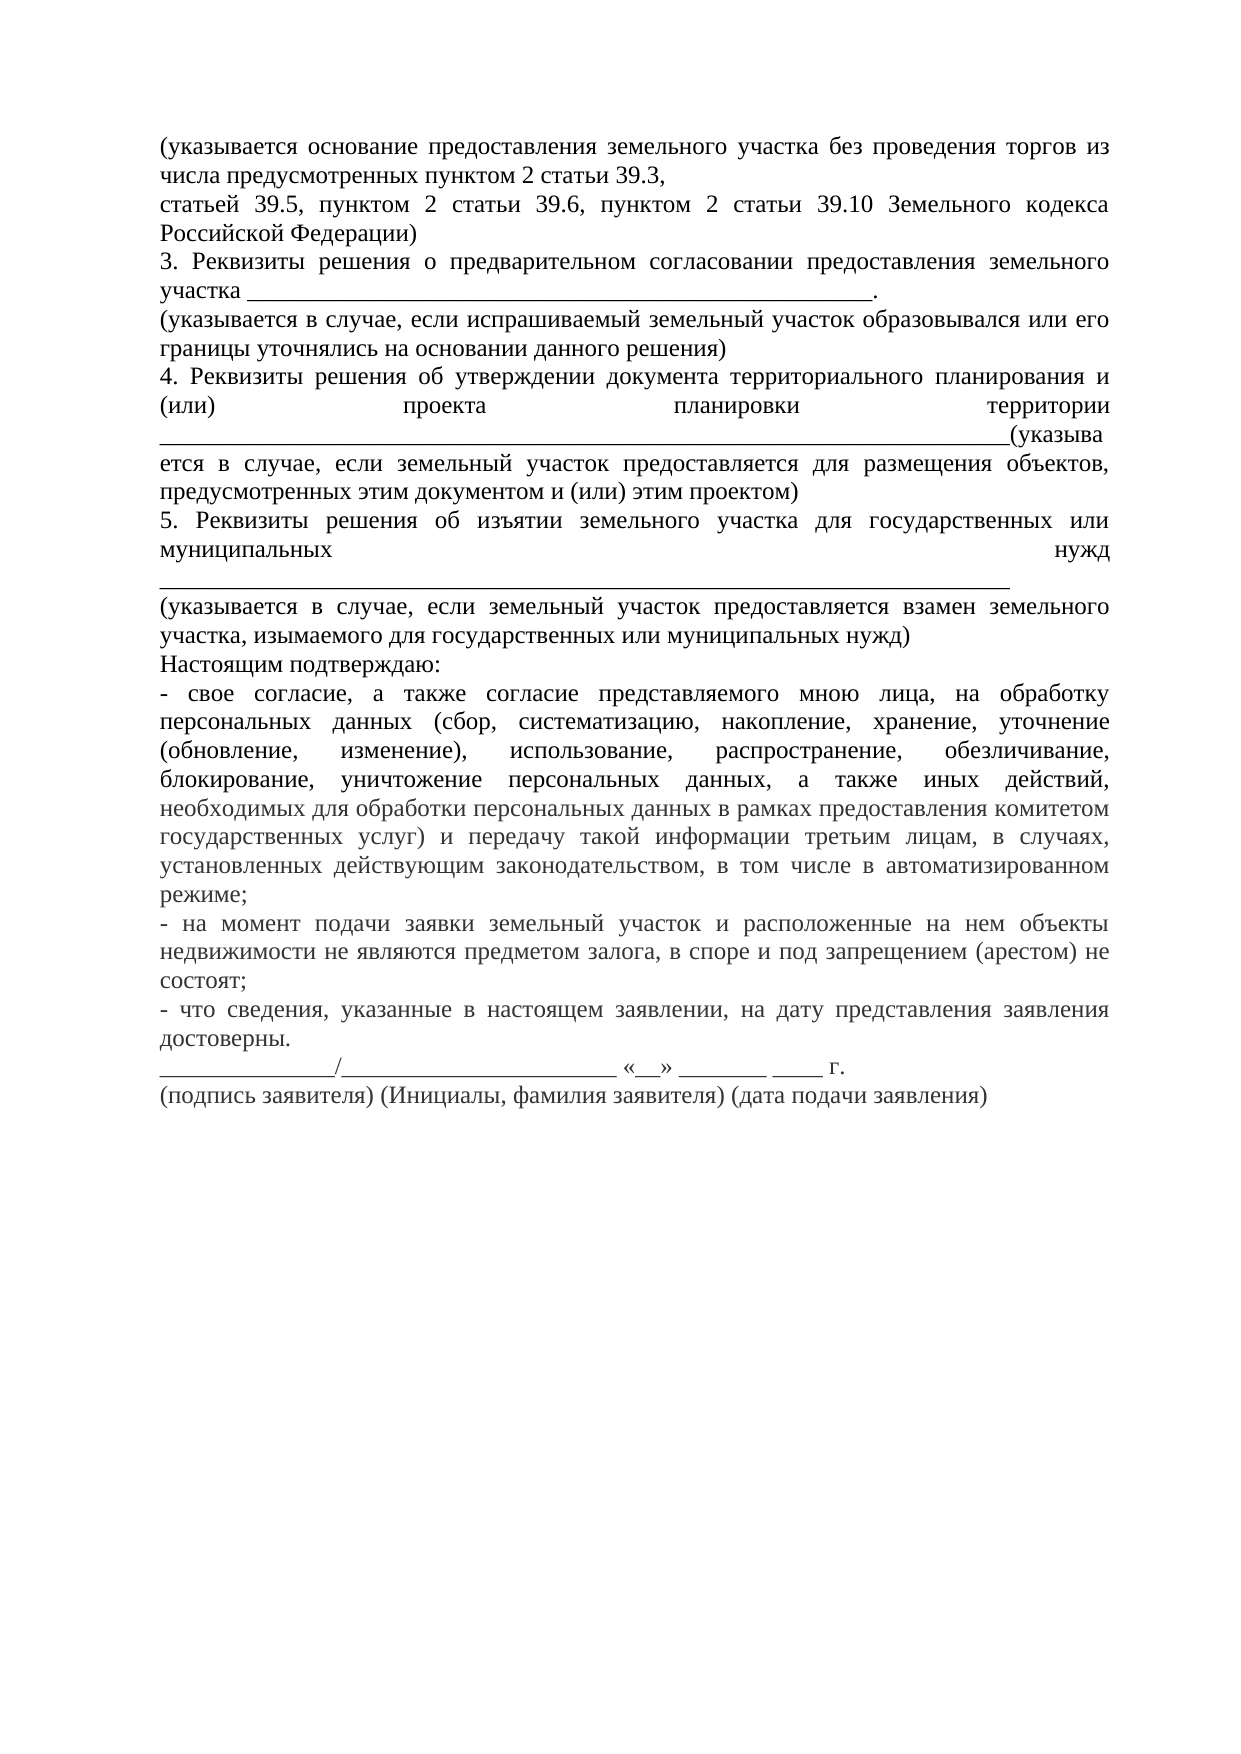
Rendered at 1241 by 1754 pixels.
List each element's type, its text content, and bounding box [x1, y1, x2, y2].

text ______________/______________________ «__» _______ ____ г. [159, 1051, 1110, 1080]
text 5. Реквизиты решения об изъятии земельного участка для государственных или муниципальных нужд ____________________________________________________________________ [159, 505, 1110, 591]
text (указывается основание предоставления земельного участка без проведения торгов из числа предусмотренных пунктом 2 статьи 39.3, [159, 131, 1110, 189]
text 3. Реквизиты решения о предварительном согласовании предоставления земельного участка __________________________________________________. [159, 246, 1110, 304]
text статьей 39.5, пунктом 2 статьи 39.6, пунктом 2 статьи 39.10 Земельного кодекса Российской Федерации) [159, 189, 1110, 246]
text Настоящим подтверждаю: [159, 649, 1110, 678]
text 4. Реквизиты решения об утверждении документа территориального планирования и (или) проекта планировки территории ____________________________________________________________________(указывается в случае, если земельный участок предоставляется для размещения объектов, предусмотренных этим документом и (или) этим проектом) [159, 361, 1110, 505]
text - на момент подачи заявки земельный участок и расположенные на нем объекты недвижимости не являются предметом залога, в споре и под запрещением (арестом) не состоят; [159, 908, 1110, 994]
text - что сведения, указанные в настоящем заявлении, на дату представления заявления достоверны. [159, 994, 1110, 1051]
text (указывается в случае, если земельный участок предоставляется взамен земельного участка, изымаемого для государственных или муниципальных нужд) [159, 591, 1110, 649]
text (подпись заявителя) (Инициалы, фамилия заявителя) (дата подачи заявления) [159, 1080, 1110, 1109]
text - свое согласие, а также согласие представляемого мною лица, на обработку персональных данных (сбор, систематизацию, накопление, хранение, уточнение (обновление, изменение), использование, распространение, обезличивание, блокирование, уничтожение персональных данных, а также иных действий, необходимых для обработки персональных данных в рамках предоставления комитетом государственных услуг) и передачу такой информации третьим лицам, в случаях, установленных действующим законодательством, в том числе в автоматизированном режиме; [159, 678, 1110, 908]
text (указывается в случае, если испрашиваемый земельный участок образовывался или его границы уточнялись на основании данного решения) [159, 304, 1110, 361]
